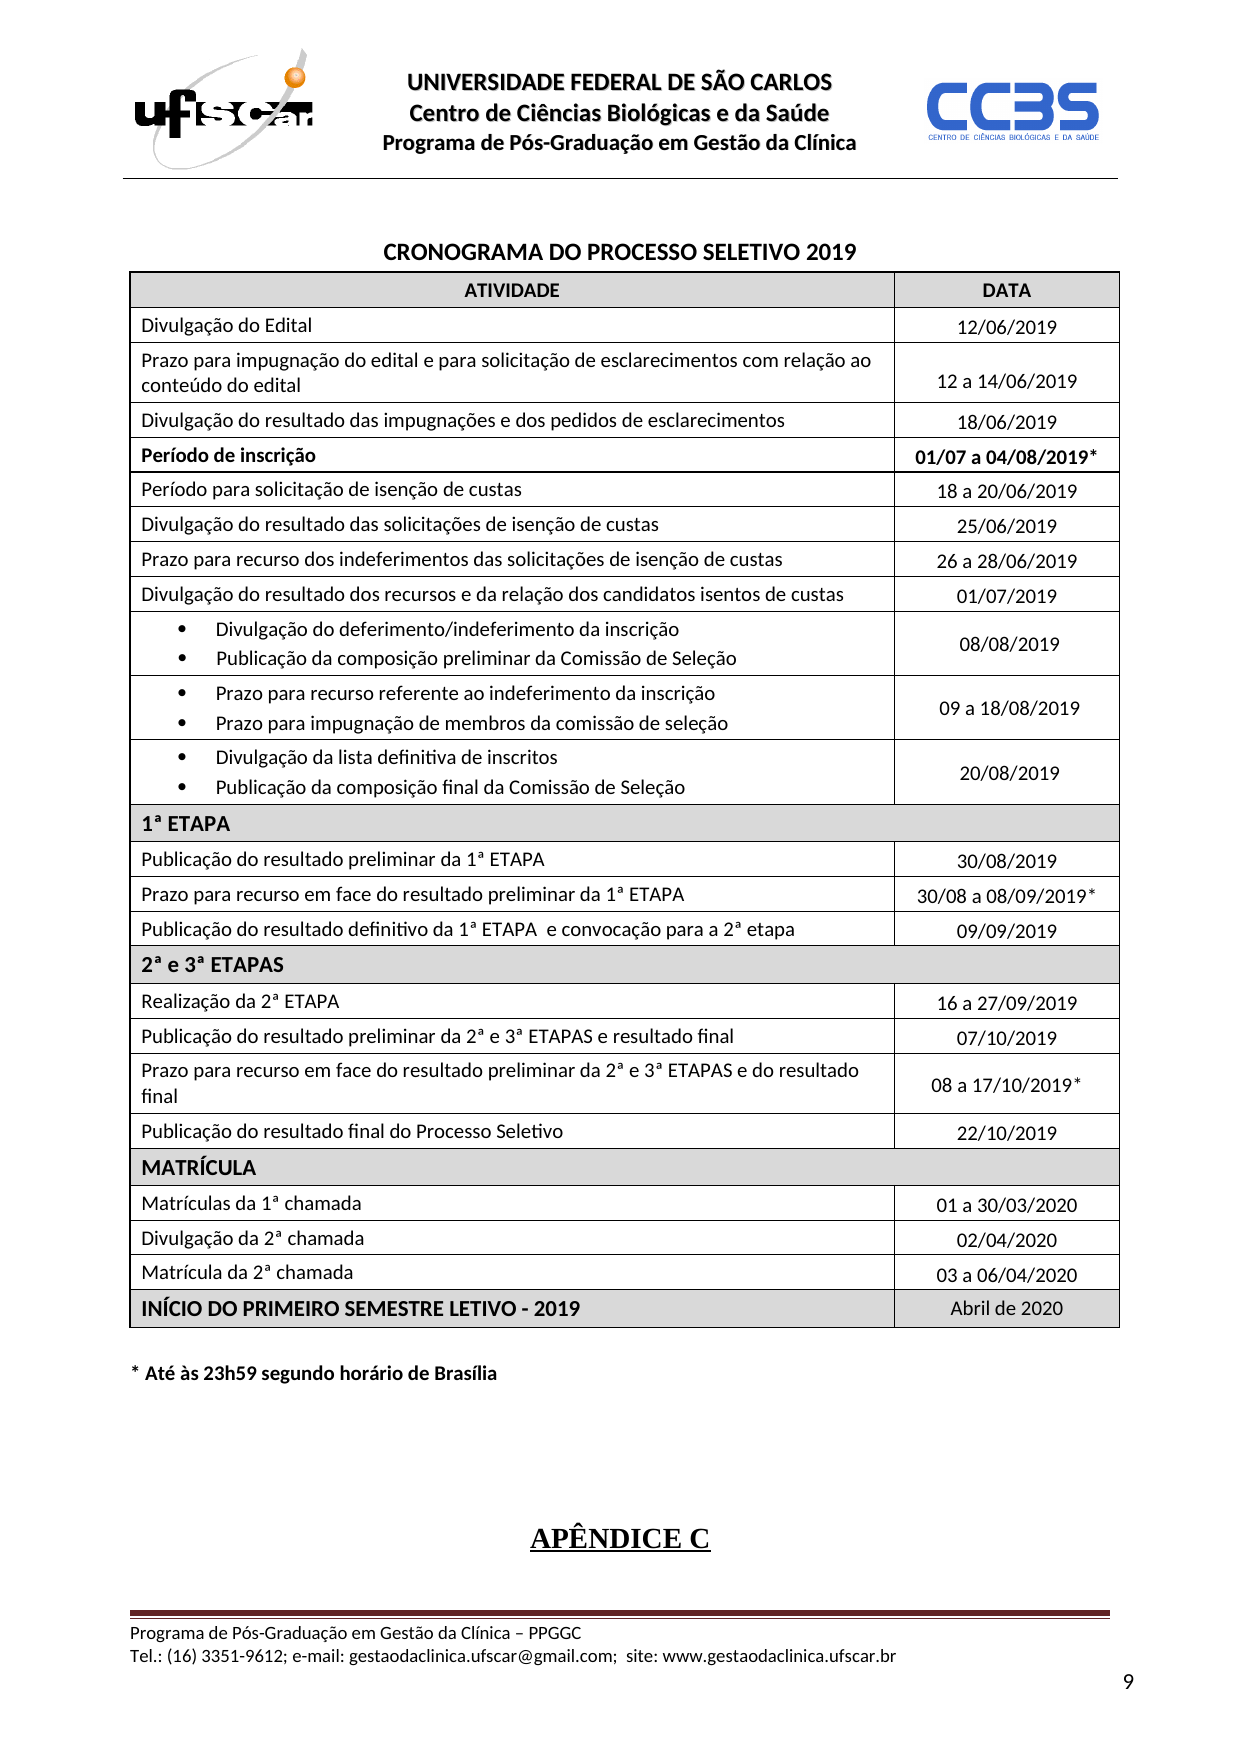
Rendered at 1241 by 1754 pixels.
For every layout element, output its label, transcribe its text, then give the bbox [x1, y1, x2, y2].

table_cell 12/06/2019 [895, 308, 1119, 342]
table_cell Publicação do resultado preliminar da 1ª ETAPA [131, 842, 894, 876]
table_cell 09 a 18/08/2019 [895, 676, 1119, 739]
table_cell 08 a 17/10/2019* [895, 1054, 1119, 1113]
table_cell 16 a 27/09/2019 [895, 984, 1119, 1018]
table_cell 12 a 14/06/2019 [895, 343, 1119, 402]
picture [133, 47, 313, 175]
table_cell Abril de 2020 [895, 1290, 1119, 1327]
table_cell Divulgação do resultado das solicitações de isenção de custas [131, 507, 894, 541]
table_cell Período de inscrição [131, 438, 894, 471]
table_cell 18 a 20/06/2019 [895, 473, 1119, 506]
table_cell 2ª e 3ª ETAPAS [131, 946, 1119, 983]
table_cell INÍCIO DO PRIMEIRO SEMESTRE LETIVO - 2019 [131, 1290, 894, 1327]
table_cell Divulgação do resultado dos recursos e da relação dos candidatos isentos de custas [131, 577, 894, 611]
table_cell 01/07 a 04/08/2019* [895, 438, 1119, 471]
table_cell Matrículas da 1ª chamada [131, 1186, 894, 1219]
table_cell Divulgação da lista definitiva de inscritos Publicação da composição final da Comissão de Seleção [131, 740, 894, 804]
table_cell 30/08 a 08/09/2019* [895, 877, 1119, 911]
table_cell Divulgação do Edital [131, 308, 894, 342]
picture [924, 78, 1104, 144]
text * Até às 23h59 segundo horário de Brasília [130, 1360, 1110, 1385]
table_cell Prazo para recurso referente ao indeferimento da inscrição Prazo para impugnação de membros da comissão de seleção [131, 676, 894, 739]
table_cell Período para solicitação de isenção de custas [131, 473, 894, 506]
table_cell 01 a 30/03/2020 [895, 1186, 1119, 1219]
table_header DATA [895, 273, 1119, 307]
table_cell Divulgação da 2ª chamada [131, 1221, 894, 1254]
table_cell Publicação do resultado preliminar da 2ª e 3ª ETAPAS e resultado final [131, 1019, 894, 1052]
table_cell Realização da 2ª ETAPA [131, 984, 894, 1018]
table_cell Prazo para recurso dos indeferimentos das solicitações de isenção de custas [131, 542, 894, 576]
table_cell 07/10/2019 [895, 1019, 1119, 1052]
table_cell Publicação do resultado final do Processo Seletivo [131, 1114, 894, 1147]
table_cell Matrícula da 2ª chamada [131, 1255, 894, 1289]
table_cell 02/04/2020 [895, 1221, 1119, 1254]
table_cell 22/10/2019 [895, 1114, 1119, 1147]
table_cell 26 a 28/06/2019 [895, 542, 1119, 576]
table_cell Divulgação do deferimento/indeferimento da inscrição Publicação da composição preliminar da Comissão de Seleção [131, 612, 894, 675]
text CRONOGRAMA DO PROCESSO SELETIVO 2019 [130, 236, 1110, 267]
table_cell 25/06/2019 [895, 507, 1119, 541]
table_cell 08/08/2019 [895, 612, 1119, 675]
table_cell Divulgação do resultado das impugnações e dos pedidos de esclarecimentos [131, 403, 894, 437]
table_cell 1ª ETAPA [131, 805, 1119, 841]
table_cell Prazo para recurso em face do resultado preliminar da 1ª ETAPA [131, 877, 894, 911]
table_cell 18/06/2019 [895, 403, 1119, 437]
table_cell 09/09/2019 [895, 912, 1119, 945]
table_cell Prazo para recurso em face do resultado preliminar da 2ª e 3ª ETAPAS e do resultado final [131, 1054, 894, 1113]
table_header ATIVIDADE [131, 273, 894, 307]
table_cell 01/07/2019 [895, 577, 1119, 611]
text APÊNDICE C [130, 1521, 1110, 1554]
table_cell 20/08/2019 [895, 740, 1119, 804]
table_cell 30/08/2019 [895, 842, 1119, 876]
table_cell 03 a 06/04/2020 [895, 1255, 1119, 1289]
table_cell Publicação do resultado definitivo da 1ª ETAPA e convocação para a 2ª etapa [131, 912, 894, 945]
table_cell MATRÍCULA [131, 1149, 1119, 1185]
table_cell Prazo para impugnação do edital e para solicitação de esclarecimentos com relação ao conteúdo do edital [131, 343, 894, 402]
